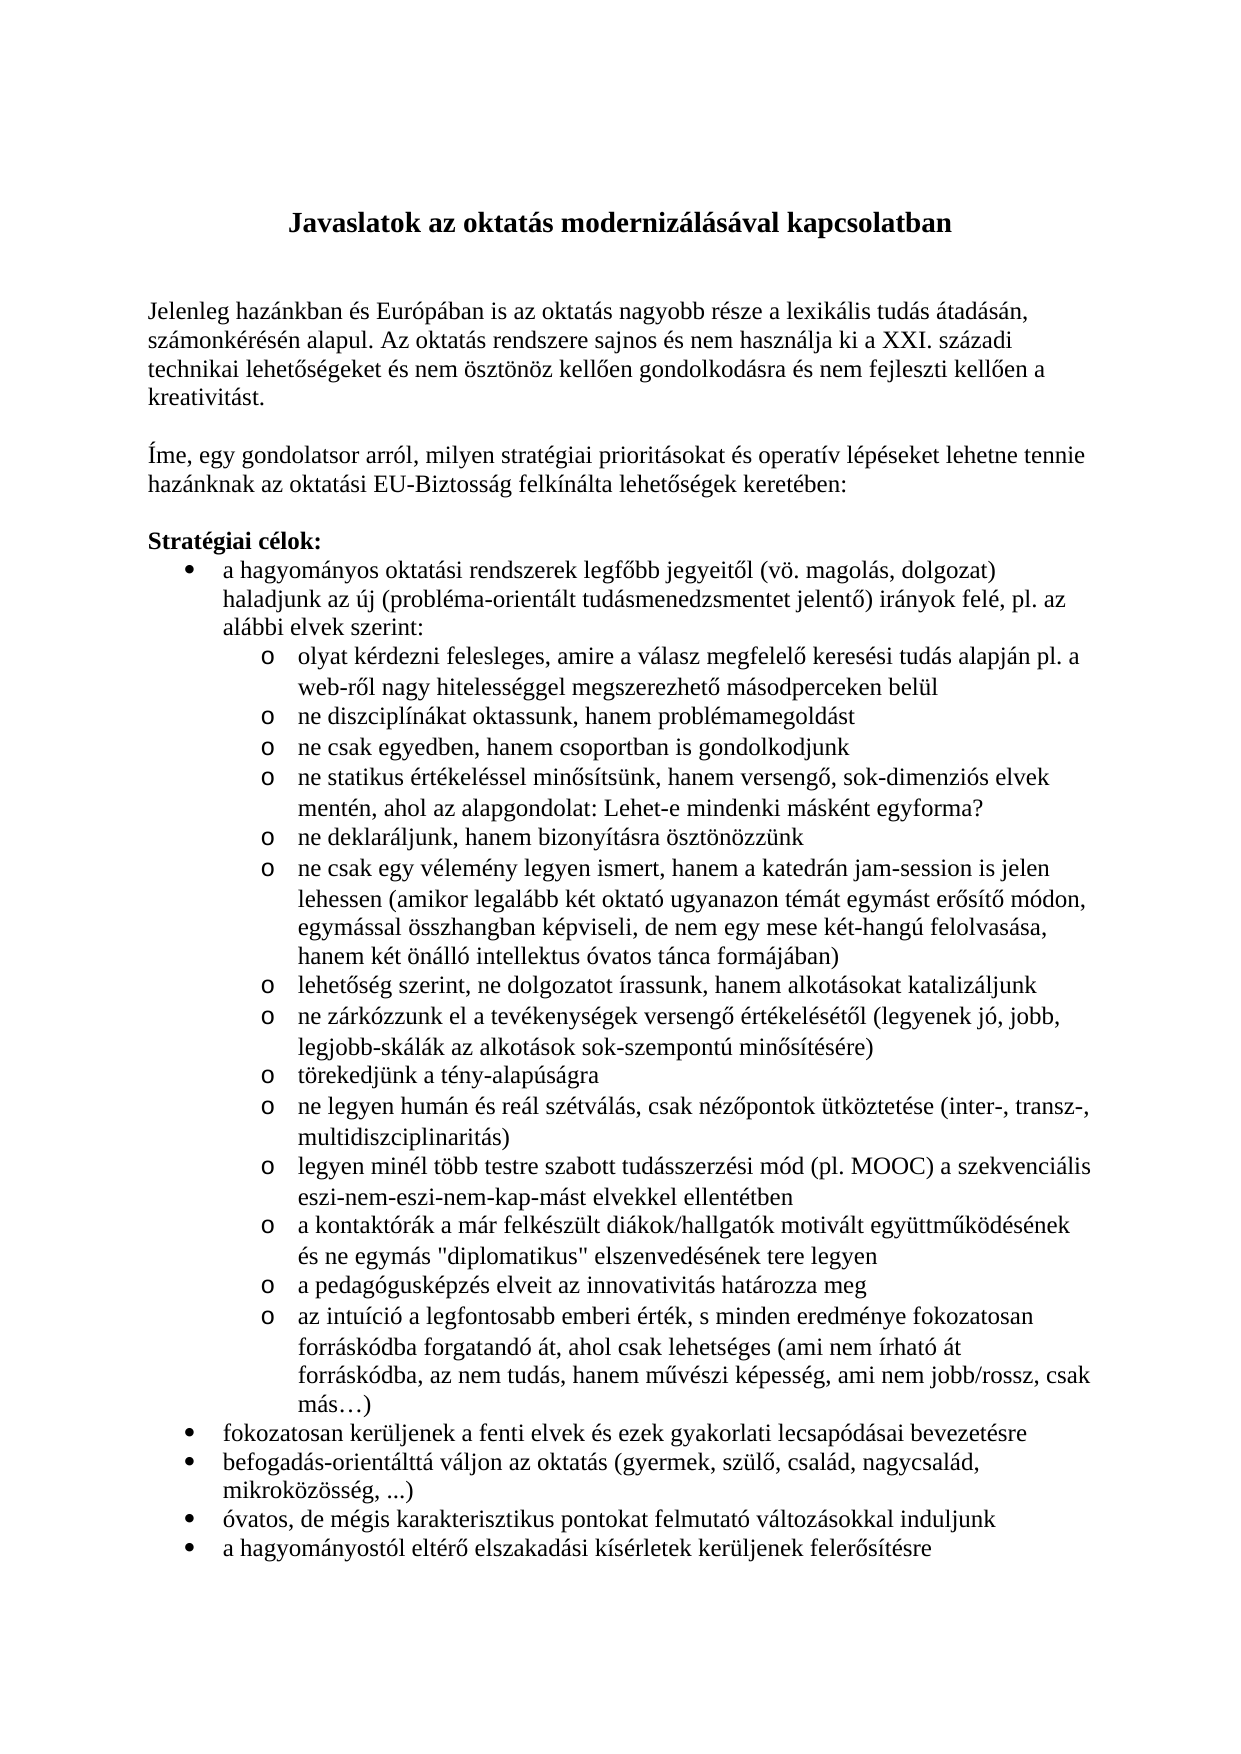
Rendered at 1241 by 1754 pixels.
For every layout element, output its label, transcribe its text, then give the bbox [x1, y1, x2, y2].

list ne statikus értékeléssel minősítsünk, hanem versengő, sok-dimenziós elvek mentén, ahol az alapgondolat: Lehet-e mindenki másként egyforma? [260, 762, 1093, 822]
list lehetőség szerint, ne dolgozatot írassunk, hanem alkotásokat katalizáljunk [260, 970, 1093, 1001]
list óvatos, de mégis karakterisztikus pontokat felmutató változásokkal induljunk [185, 1504, 1093, 1533]
text Íme, egy gondolatsor arról, milyen stratégiai prioritásokat és operatív lépéseket lehetne tennie hazánknak az oktatási EU-Biztosság felkínálta lehetőségek keretében: [148, 440, 1093, 497]
text Stratégiai célok: [148, 526, 1093, 555]
list ne zárkózzunk el a tevékenységek versengő értékelésétől (legyenek jó, jobb, legjobb-skálák az alkotások sok-szempontú minősítésére) [260, 1001, 1093, 1060]
text Jelenleg hazánkban és Európában is az oktatás nagyobb része a lexikális tudás átadásán, számonkérésén alapul. Az oktatás rendszere sajnos és nem használja ki a XXI. századi technikai lehetőségeket és nem ösztönöz kellően gondolkodásra és nem fejleszti kellően a kreativitást. [148, 296, 1093, 411]
list ne csak egyedben, hanem csoportban is gondolkodjunk [260, 732, 1093, 762]
list a hagyományos oktatási rendszerek legfőbb jegyeitől (vö. magolás, dolgozat) haladjunk az új (probléma-orientált tudásmenedzsmentet jelentő) irányok felé, pl. az alábbi elvek szerint: [185, 555, 1093, 641]
list ne csak egy vélemény legyen ismert, hanem a katedrán jam-session is jelen lehessen (amikor legalább két oktató ugyanazon témát egymást erősítő módon, egymással összhangban képviseli, de nem egy mese két-hangú felolvasása, hanem két önálló intellektus óvatos tánca formájában) [260, 853, 1093, 970]
list törekedjünk a tény-alapúságra [260, 1060, 1093, 1091]
list a kontaktórák a már felkészült diákok/hallgatók motivált együttműködésének és ne egymás "diplomatikus" elszenvedésének tere legyen [260, 1210, 1093, 1270]
list ne diszciplínákat oktassunk, hanem problémamegoldást [260, 701, 1093, 732]
list az intuíció a legfontosabb emberi érték, s minden eredménye fokozatosan forráskódba forgatandó át, ahol csak lehetséges (ami nem írható át forráskódba, az nem tudás, hanem művészi képesség, ami nem jobb/rossz, csak más…) [260, 1301, 1093, 1418]
list ne legyen humán és reál szétválás, csak nézőpontok ütköztetése (inter-, transz-, multidiszciplinaritás) [260, 1091, 1093, 1151]
list fokozatosan kerüljenek a fenti elvek és ezek gyakorlati lecsapódásai bevezetésre [185, 1418, 1093, 1447]
list olyat kérdezni felesleges, amire a válasz megfelelő keresési tudás alapján pl. a web-ről nagy hitelességgel megszerezhető másodperceken belül [260, 641, 1093, 701]
text Javaslatok az oktatás modernizálásával kapcsolatban [148, 205, 1093, 239]
list befogadás-orientálttá váljon az oktatás (gyermek, szülő, család, nagycsalád, mikroközösség, ...) [185, 1447, 1093, 1504]
list a hagyományostól eltérő elszakadási kísérletek kerüljenek felerősítésre [185, 1533, 1093, 1562]
list legyen minél több testre szabott tudásszerzési mód (pl. MOOC) a szekvenciális eszi-nem-eszi-nem-kap-mást elvekkel ellentétben [260, 1151, 1093, 1210]
list ne deklaráljunk, hanem bizonyításra ösztönözzünk [260, 822, 1093, 853]
list a pedagógusképzés elveit az innovativitás határozza meg [260, 1270, 1093, 1301]
